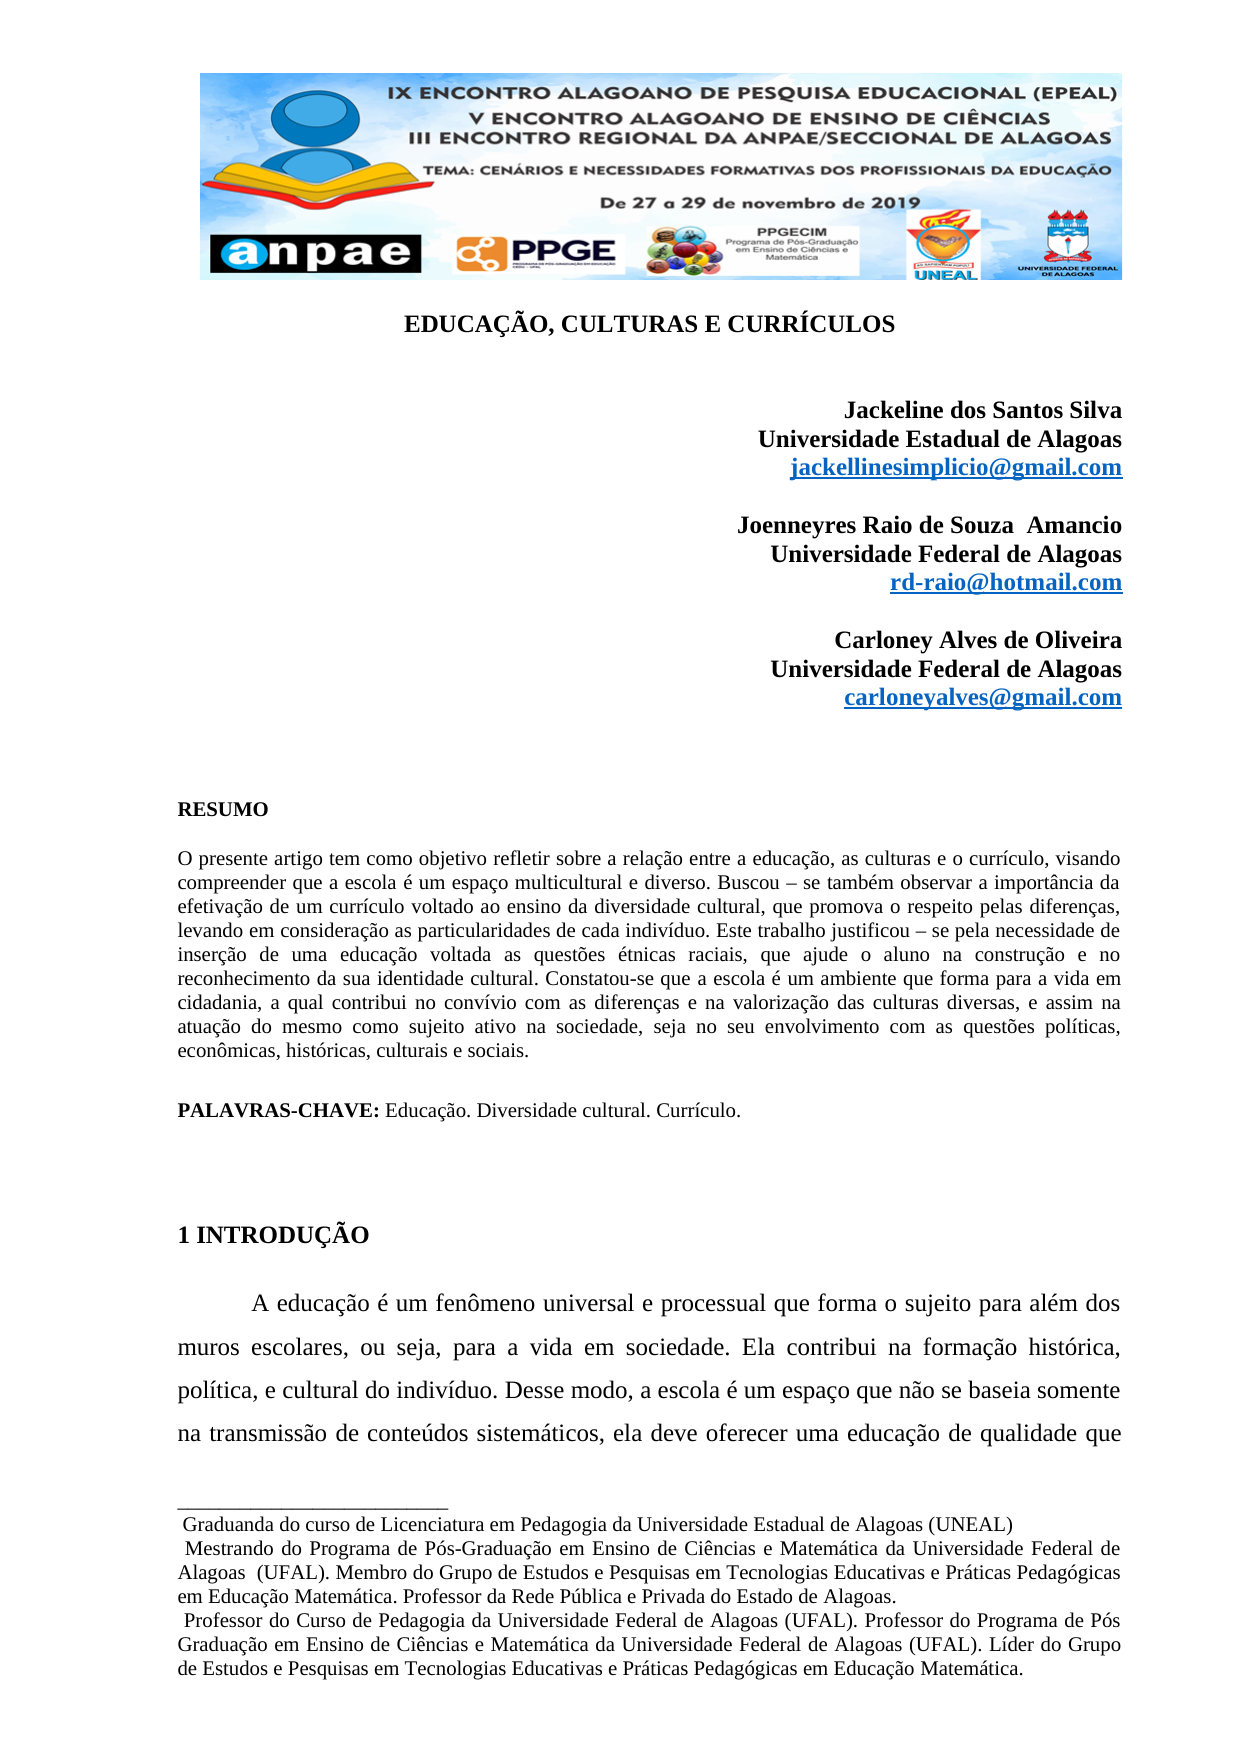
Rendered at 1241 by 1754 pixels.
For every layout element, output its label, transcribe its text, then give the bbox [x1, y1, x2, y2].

text 1 INTRODUÇÃO [177, 1220, 1122, 1249]
text Joenneyres Raio de Souza Amancio [177, 510, 1122, 539]
text Universidade Federal de Alagoas [177, 539, 1122, 567]
text PALAVRAS-CHAVE: Educação. Diversidade cultural. Currículo. [177, 1098, 1122, 1122]
text jackellinesimplicio@gmail.com [177, 452, 1122, 481]
text EDUCAÇÃO, CULTURAS E CURRÍCULOS [177, 309, 1122, 337]
text O presente artigo tem como objetivo refletir sobre a relação entre a educação, as culturas e o currículo, visando compreender que a escola é um espaço multicultural e diverso. Buscou – se também observar a importância da efetivação de um currículo voltado ao ensino da diversidade cultural, que promova o respeito pelas diferenças, levando em consideração as particularidades de cada indivíduo. Este trabalho justificou – se pela necessidade de inserção de uma educação voltada as questões étnicas raciais, que ajude o aluno na construção e no reconhecimento da sua identidade cultural. Constatou-se que a escola é um ambiente que forma para a vida em cidadania, a qual contribui no convívio com as diferenças e na valorização das culturas diversas, e assim na atuação do mesmo como sujeito ativo na sociedade, seja no seu envolvimento com as questões políticas, econômicas, históricas, culturais e sociais. [177, 846, 1122, 1062]
text Universidade Estadual de Alagoas [177, 424, 1122, 452]
picture [200, 73, 1123, 280]
text rd-raio@hotmail.com [177, 567, 1122, 596]
text Carloney Alves de Oliveira [177, 625, 1122, 654]
text carloneyalves@gmail.com [177, 682, 1122, 711]
text RESUMO [177, 797, 1122, 821]
text Universidade Federal de Alagoas [177, 654, 1122, 682]
text Jackeline dos Santos Silva [177, 395, 1122, 424]
